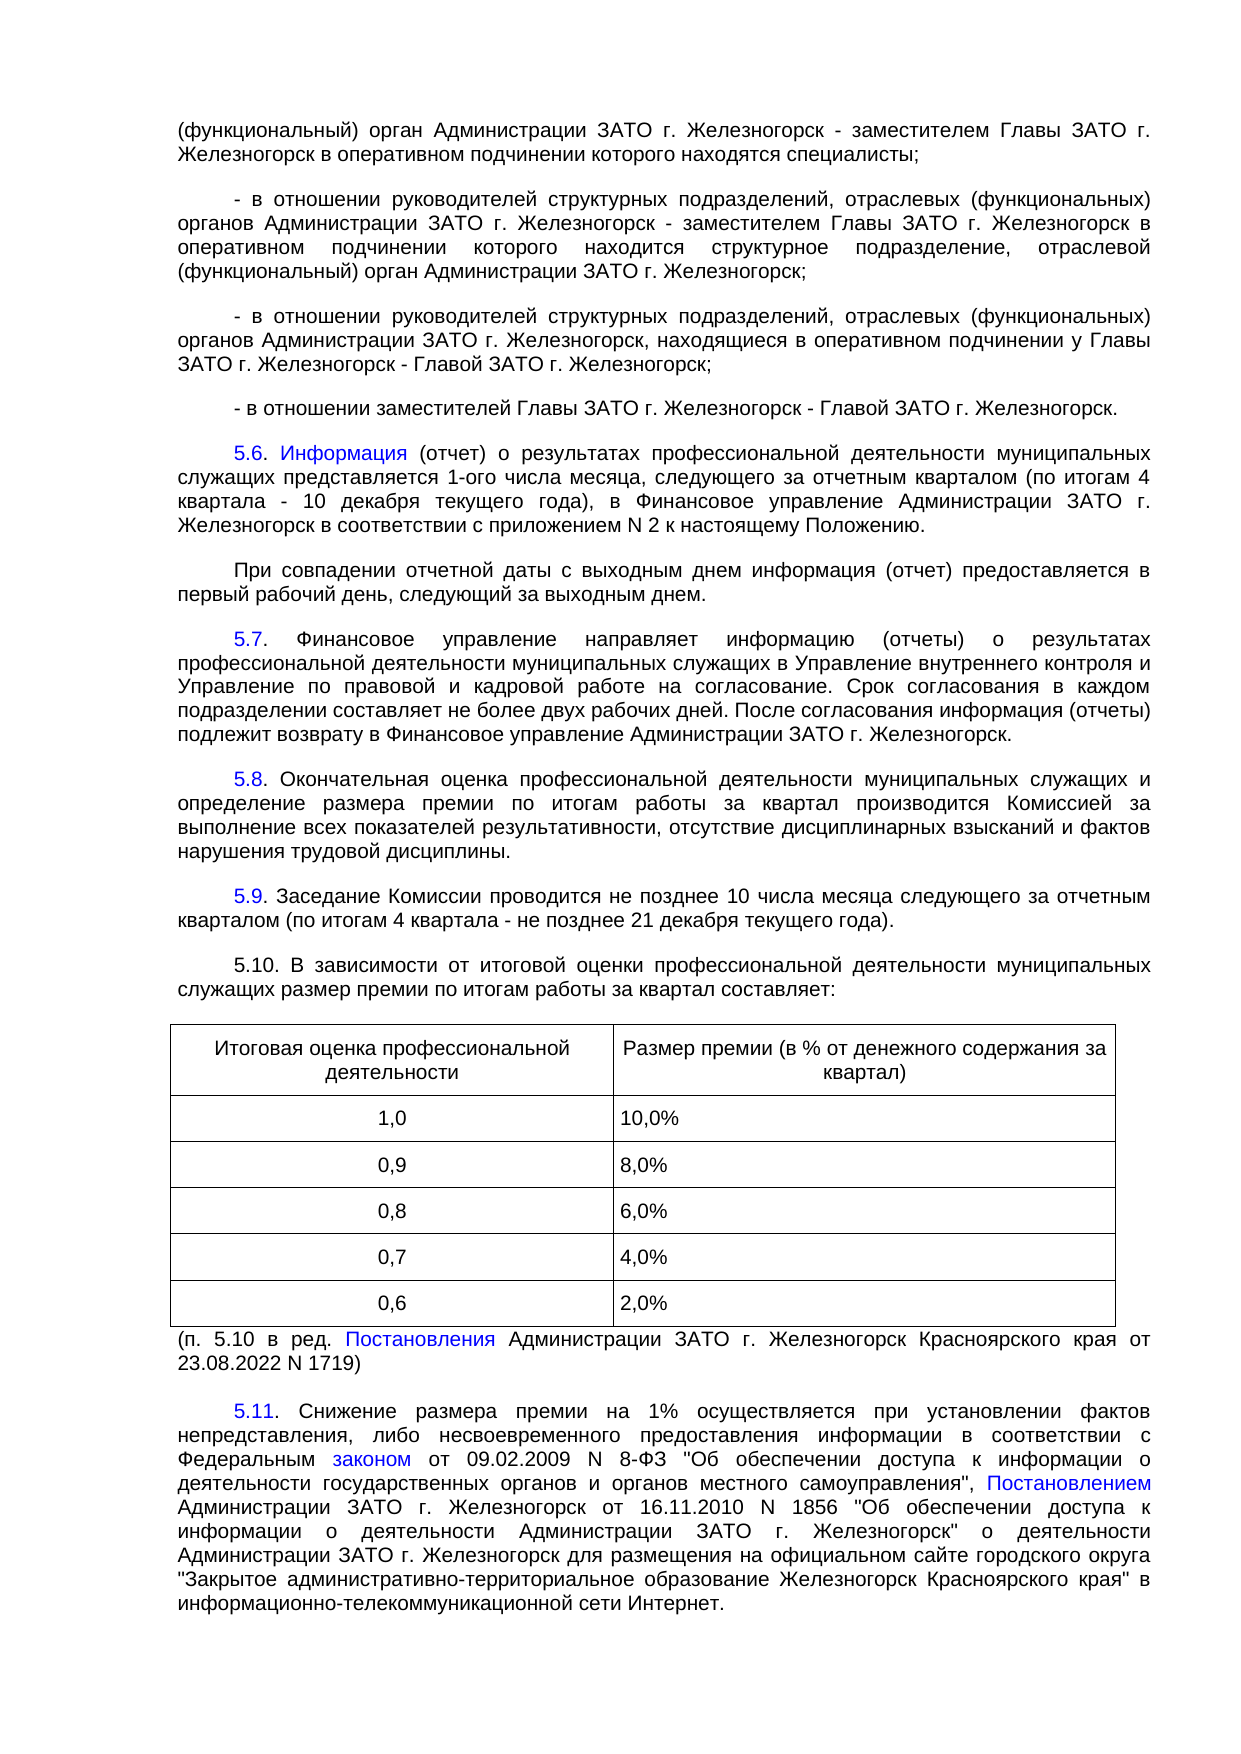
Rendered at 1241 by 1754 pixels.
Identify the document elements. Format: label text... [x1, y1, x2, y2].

table_cell 6,0% [614, 1188, 1115, 1233]
text 5.8. Окончательная оценка профессиональной деятельности муниципальных служащих и определение размера премии по итогам работы за квартал производится Комиссией за выполнение всех показателей результативности, отсутствие дисциплинарных взысканий и фактов нарушения трудовой дисциплины. [177, 767, 1152, 863]
text - в отношении руководителей структурных подразделений, отраслевых (функциональных) органов Администрации ЗАТО г. Железногорск - заместителем Главы ЗАТО г. Железногорск в оперативном подчинении которого находится структурное подразделение, отраслевой (функциональный) орган Администрации ЗАТО г. Железногорск; [177, 187, 1152, 283]
table_cell 2,0% [614, 1281, 1115, 1326]
text (п. 5.10 в ред. Постановления Администрации ЗАТО г. Железногорск Красноярского края от 23.08.2022 N 1719) [177, 1327, 1152, 1375]
text 5.9. Заседание Комиссии проводится не позднее 10 числа месяца следующего за отчетным кварталом (по итогам 4 квартала - не позднее 21 декабря текущего года). [177, 884, 1152, 932]
text 5.6. Информация (отчет) о результатах профессиональной деятельности муниципальных служащих представляется 1-ого числа месяца, следующего за отчетным кварталом (по итогам 4 квартала - 10 декабря текущего года), в Финансовое управление Администрации ЗАТО г. Железногорск в соответствии с приложением N 2 к настоящему Положению. [177, 441, 1152, 537]
table_header Итоговая оценка профессиональной деятельности [171, 1025, 613, 1094]
table_cell 0,8 [171, 1188, 613, 1233]
table_cell 4,0% [614, 1234, 1115, 1279]
table_cell 0,6 [171, 1281, 613, 1326]
text - в отношении заместителей Главы ЗАТО г. Железногорск - Главой ЗАТО г. Железногорск. [177, 396, 1152, 420]
table_cell 0,9 [171, 1142, 613, 1187]
table_cell 1,0 [171, 1096, 613, 1141]
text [177, 118, 1152, 166]
text 5.7. Финансовое управление направляет информацию (отчеты) о результатах профессиональной деятельности муниципальных служащих в Управление внутреннего контроля и Управление по правовой и кадровой работе на согласование. Срок согласования в каждом подразделении составляет не более двух рабочих дней. После согласования информация (отчеты) подлежит возврату в Финансовое управление Администрации ЗАТО г. Железногорск. [177, 626, 1152, 746]
text 5.11. Снижение размера премии на 1% осуществляется при установлении фактов непредставления, либо несвоевременного предоставления информации в соответствии с Федеральным законом от 09.02.2009 N 8-ФЗ "Об обеспечении доступа к информации о деятельности государственных органов и органов местного самоуправления", Постановлением Администрации ЗАТО г. Железногорск от 16.11.2010 N 1856 "Об обеспечении доступа к информации о деятельности Администрации ЗАТО г. Железногорск" о деятельности Администрации ЗАТО г. Железногорск для размещения на официальном сайте городского округа "Закрытое административно-территориальное образование Железногорск Красноярского края" в информационно-телекоммуникационной сети Интернет. [177, 1399, 1152, 1614]
text 5.10. В зависимости от итоговой оценки профессиональной деятельности муниципальных служащих размер премии по итогам работы за квартал составляет: [177, 952, 1152, 1000]
table_cell 8,0% [614, 1142, 1115, 1187]
table_cell 0,7 [171, 1234, 613, 1279]
table_cell 10,0% [614, 1096, 1115, 1141]
table_header Размер премии (в % от денежного содержания за квартал) [614, 1025, 1115, 1094]
text - в отношении руководителей структурных подразделений, отраслевых (функциональных) органов Администрации ЗАТО г. Железногорск, находящиеся в оперативном подчинении у Главы ЗАТО г. Железногорск - Главой ЗАТО г. Железногорск; [177, 303, 1152, 375]
text При совпадении отчетной даты с выходным днем информация (отчет) предоставляется в первый рабочий день, следующий за выходным днем. [177, 558, 1152, 606]
